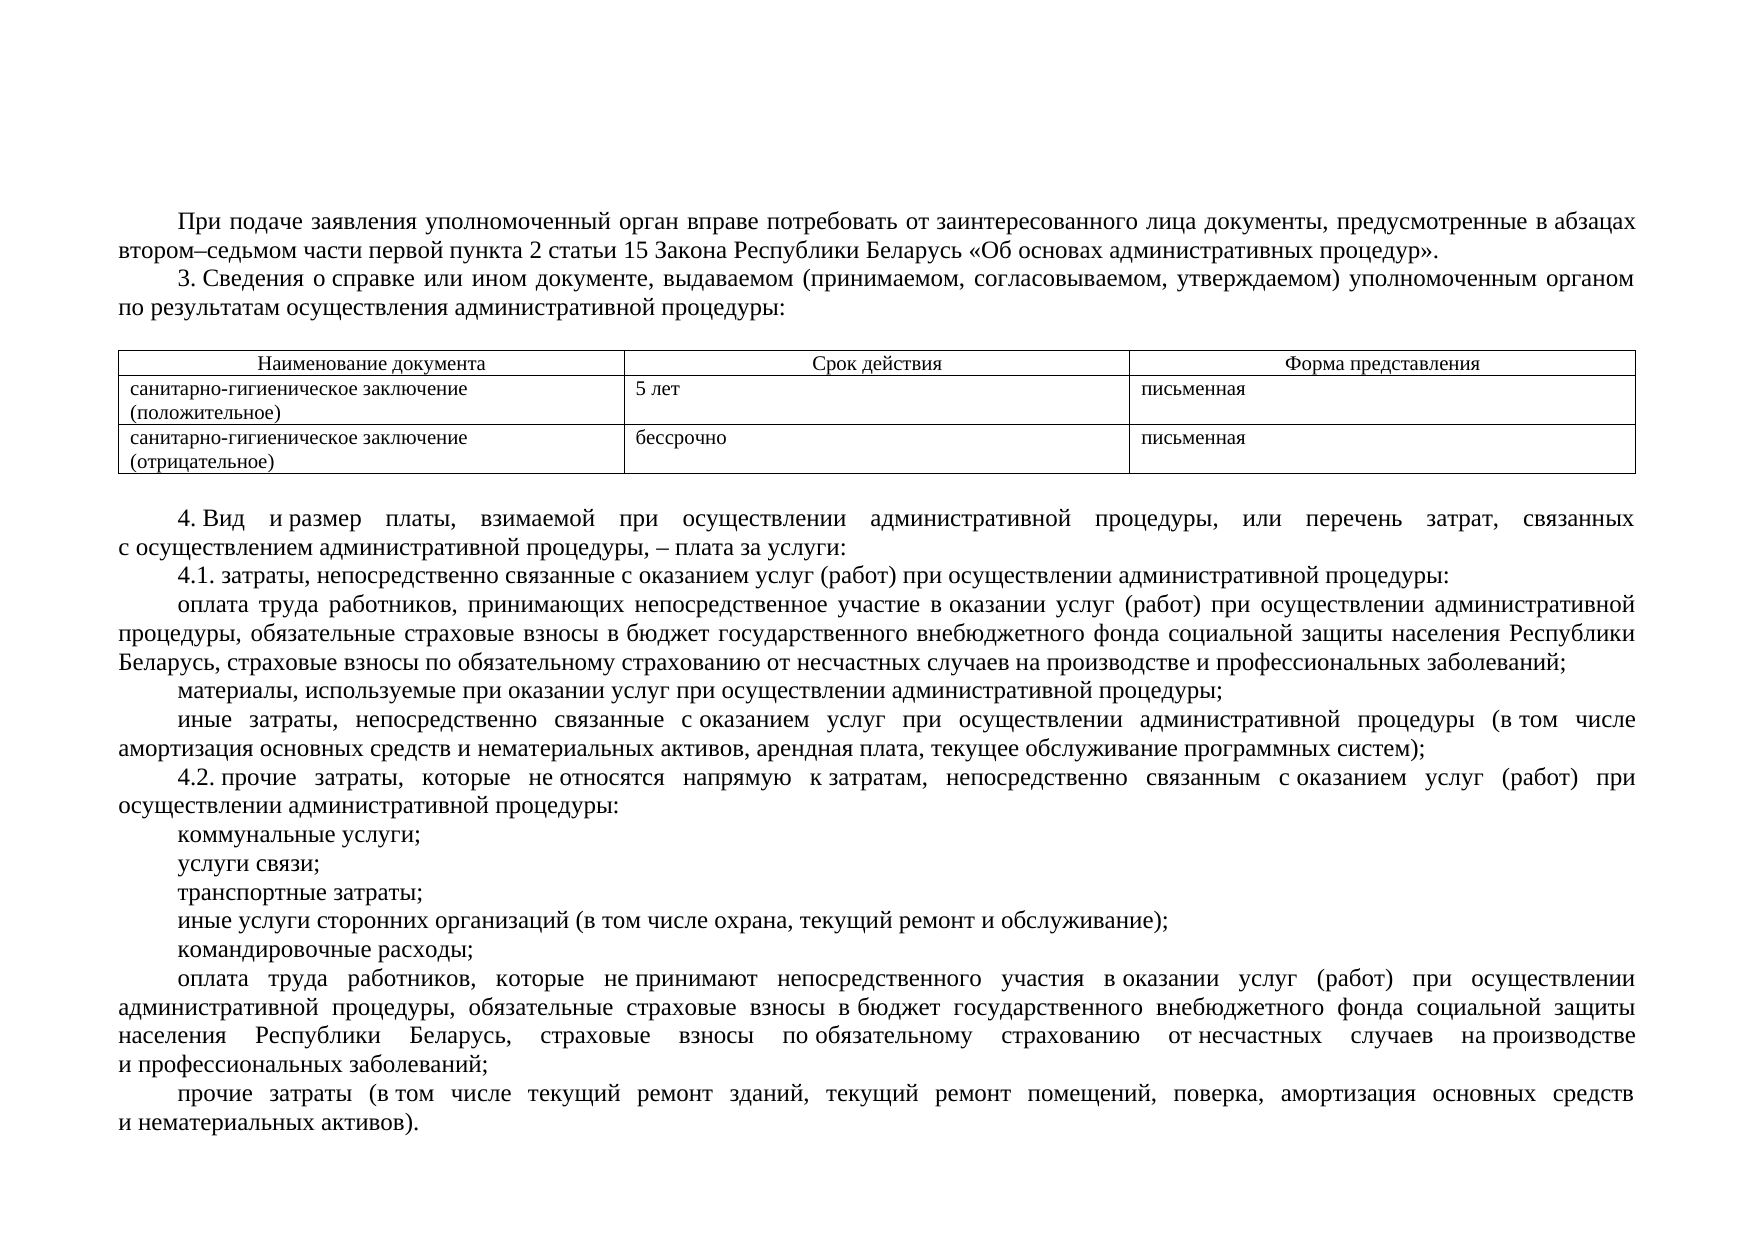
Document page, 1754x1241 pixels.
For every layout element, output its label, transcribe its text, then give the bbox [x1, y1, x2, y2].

table_cell письменная [1130, 425, 1635, 473]
table_cell санитарно-гигиеническое заключение (отрицательное) [119, 425, 624, 473]
text оплата труда работников, которые не принимают непосредственного участия в оказании услуг (работ) при осуществлении административной процедуры, обязательные страховые взносы в бюджет государственного внебюджетного фонда социальной защиты населения Республики Беларусь, страховые взносы по обязательному страхованию от несчастных случаев на производстве и профессиональных заболеваний; [118, 963, 1636, 1078]
text оплата труда работников, принимающих непосредственное участие в оказании услуг (работ) при осуществлении административной процедуры, обязательные страховые взносы в бюджет государственного внебюджетного фонда социальной защиты населения Республики Беларусь, страховые взносы по обязательному страхованию от несчастных случаев на производстве и профессиональных заболеваний; [118, 589, 1636, 675]
table_cell бессрочно [625, 425, 1129, 473]
text 4.2. прочие затраты, которые не относятся напрямую к затратам, непосредственно связанным с оказанием услуг (работ) при осуществлении административной процедуры: [118, 762, 1636, 819]
table_header Форма представления [1130, 351, 1635, 375]
text командировочные расходы; [118, 934, 1636, 963]
text 4. Вид и размер платы, взимаемой при осуществлении административной процедуры, или перечень затрат, связанных с осуществлением административной процедуры, – плата за услуги: [118, 503, 1636, 560]
text материалы, используемые при оказании услуг при осуществлении административной процедуры; [118, 675, 1636, 704]
text транспортные затраты; [118, 877, 1636, 905]
text 3. Сведения о справке или ином документе, выдаваемом (принимаемом, согласовываемом, утверждаемом) уполномоченным органом по результатам осуществления административной процедуры: [118, 263, 1636, 321]
table_cell письменная [1130, 376, 1635, 424]
text прочие затраты (в том числе текущий ремонт зданий, текущий ремонт помещений, поверка, амортизация основных средств и нематериальных активов). [118, 1078, 1636, 1135]
text 4.1. затраты, непосредственно связанные с оказанием услуг (работ) при осуществлении административной процедуры: [118, 560, 1636, 589]
table_header Наименование документа [119, 351, 624, 375]
text иные услуги сторонних организаций (в том числе охрана, текущий ремонт и обслуживание); [118, 905, 1636, 934]
text услуги связи; [118, 848, 1636, 877]
table_cell санитарно-гигиеническое заключение (положительное) [119, 376, 624, 424]
table_cell 5 лет [625, 376, 1129, 424]
text При подаче заявления уполномоченный орган вправе потребовать от заинтересованного лица документы, предусмотренные в абзацах втором–седьмом части первой пункта 2 статьи 15 Закона Республики Беларусь «Об основах административных процедур». [118, 206, 1636, 263]
text коммунальные услуги; [118, 819, 1636, 848]
table_header Срок действия [625, 351, 1129, 375]
text иные затраты, непосредственно связанные с оказанием услуг при осуществлении административной процедуры (в том числе амортизация основных средств и нематериальных активов, арендная плата, текущее обслуживание программных систем); [118, 704, 1636, 762]
